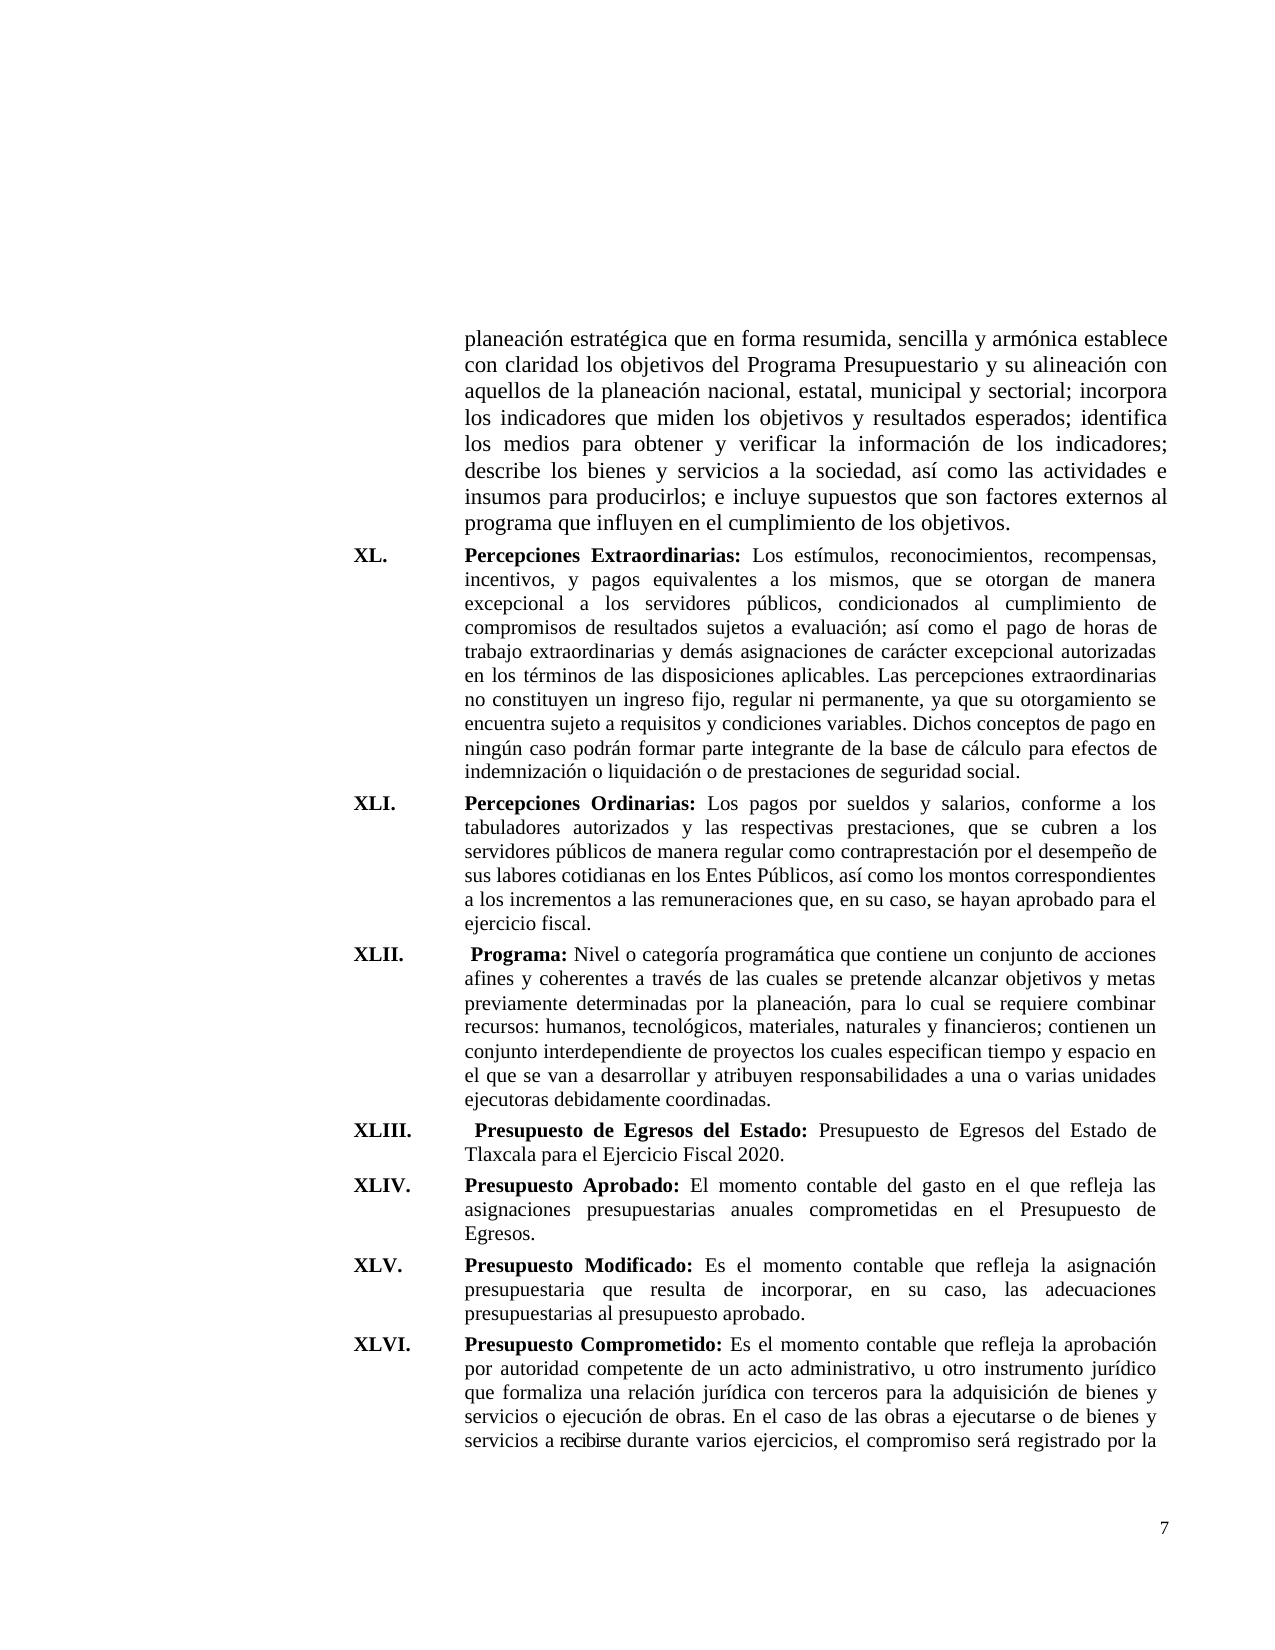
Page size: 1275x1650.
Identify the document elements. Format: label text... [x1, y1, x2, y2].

list Percepciones Extraordinarias: Los estímulos, reconocimientos, recompensas, incentivos, y pagos equivalentes a los mismos, que se otorgan de manera excepcional a los servidores públicos, condicionados al cumplimiento de compromisos de resultados sujetos a evaluación; así como el pago de horas de trabajo extraordinarias y demás asignaciones de carácter excepcional autorizadas en los términos de las disposiciones aplicables. Las percepciones extraordinarias no constituyen un ingreso fijo, regular ni permanente, ya que su otorgamiento se encuentra sujeto a requisitos y condiciones variables. Dichos conceptos de pago en ningún caso podrán formar parte integrante de la base de cálculo para efectos de indemnización o liquidación o de prestaciones de seguridad social. [353, 543, 1157, 783]
list Presupuesto Modificado: Es el momento contable que refleja la asignación presupuestaria que resulta de incorporar, en su caso, las adecuaciones presupuestarias al presupuesto aprobado. [353, 1253, 1157, 1325]
list Programa: Nivel o categoría programática que contiene un conjunto de acciones afines y coherentes a través de las cuales se pretende alcanzar objetivos y metas previamente determinadas por la planeación, para lo cual se requiere combinar recursos: humanos, tecnológicos, materiales, naturales y financieros; contienen un conjunto interdependiente de proyectos los cuales especifican tiempo y espacio en el que se van a desarrollar y atribuyen responsabilidades a una o varias unidades ejecutoras debidamente coordinadas. [353, 942, 1157, 1111]
list Presupuesto Aprobado: El momento contable del gasto en el que refleja las asignaciones presupuestarias anuales comprometidas en el Presupuesto de Egresos. [353, 1173, 1157, 1245]
list Percepciones Ordinarias: Los pagos por sueldos y salarios, conforme a los tabuladores autorizados y las respectivas prestaciones, que se cubren a los servidores públicos de manera regular como contraprestación por el desempeño de sus labores cotidianas en los Entes Públicos, así como los montos correspondientes a los incrementos a las remuneraciones que, en su caso, se hayan aprobado para el ejercicio fiscal. [353, 791, 1157, 935]
list Presupuesto de Egresos del Estado: Presupuesto de Egresos del Estado de Tlaxcala para el Ejercicio Fiscal 2020. [353, 1118, 1157, 1166]
